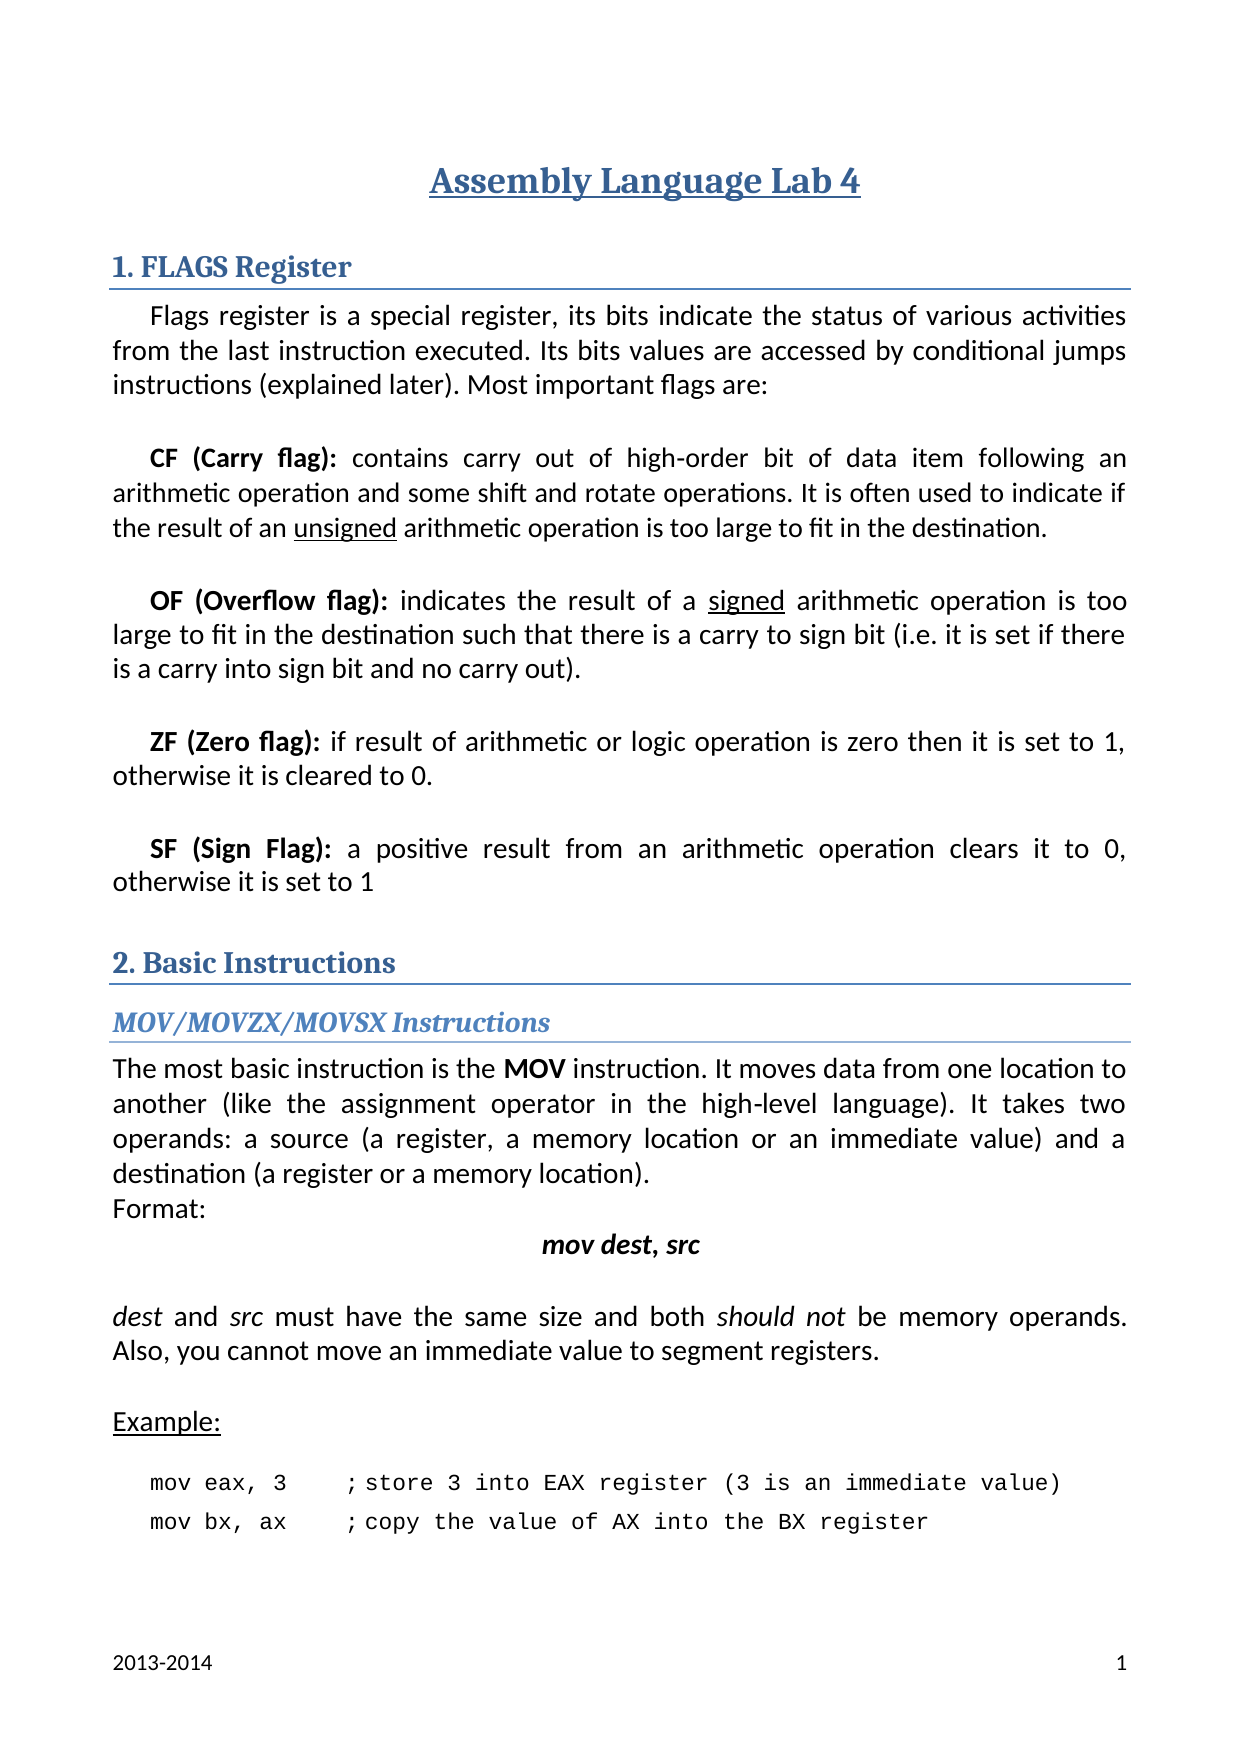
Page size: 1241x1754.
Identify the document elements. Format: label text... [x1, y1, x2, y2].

table_cell mov [150, 1497, 198, 1536]
table_cell ; [313, 1497, 358, 1536]
text OF (Overflow flag): indicates the result of a signed arithmetic operation is too large to fit in the destination such that there is a carry to sign bit (i.e. it is set if there is a carry into sign bit and no carry out). [112, 582, 1128, 686]
text Flags register is a special register, its bits indicate the status of various activities from the last instruction executed. Its bits values are accessed by conditional jumps instructions (explained later). Most important flags are: [112, 298, 1128, 402]
text MOV/MOVZX/MOVSX Instructions [112, 1006, 1128, 1039]
table_header mov [150, 1471, 198, 1497]
text Example: [112, 1403, 1128, 1439]
table_cell bx, ax [198, 1497, 312, 1536]
text ZF (Zero flag): if result of arithmetic or logic operation is zero then it is set to 1, otherwise it is cleared to 0. [112, 724, 1128, 793]
text dest and src must have the same size and both should not be memory operands. Also, you cannot move an immediate value to segment registers. [112, 1299, 1128, 1368]
text 2. Basic Instructions [112, 945, 1128, 981]
table_header ; [313, 1471, 358, 1497]
text SF (Sign Flag): a positive result from an arithmetic operation clears it to 0, otherwise it is set to 1 [112, 831, 1128, 899]
text CF (Carry flag): contains carry out of high‐order bit of data item following an arithmetic operation and some shift and rotate operations. It is often used to indicate if the result of an unsigned arithmetic operation is too large to fit in the destination. [112, 440, 1128, 544]
table_header store 3 into EAX register [358, 1471, 714, 1497]
table_cell the BX register [715, 1497, 1067, 1536]
table_header eax, 3 [198, 1471, 312, 1497]
text mov dest, src [542, 1226, 1128, 1261]
text 1. FLAGS Register [112, 249, 1128, 285]
text Assembly Language Lab 4 [429, 160, 1128, 203]
text Format: [112, 1191, 1128, 1226]
table_header (3 is an immediate value) [715, 1471, 1067, 1497]
text The most basic instruction is the MOV instruction. It moves data from one location to another (like the assignment operator in the high‐level language). It takes two operands: a source (a register, a memory location or an immediate value) and a destination (a register or a memory location). [112, 1051, 1128, 1191]
table_cell copy the value of AX into [358, 1497, 714, 1536]
